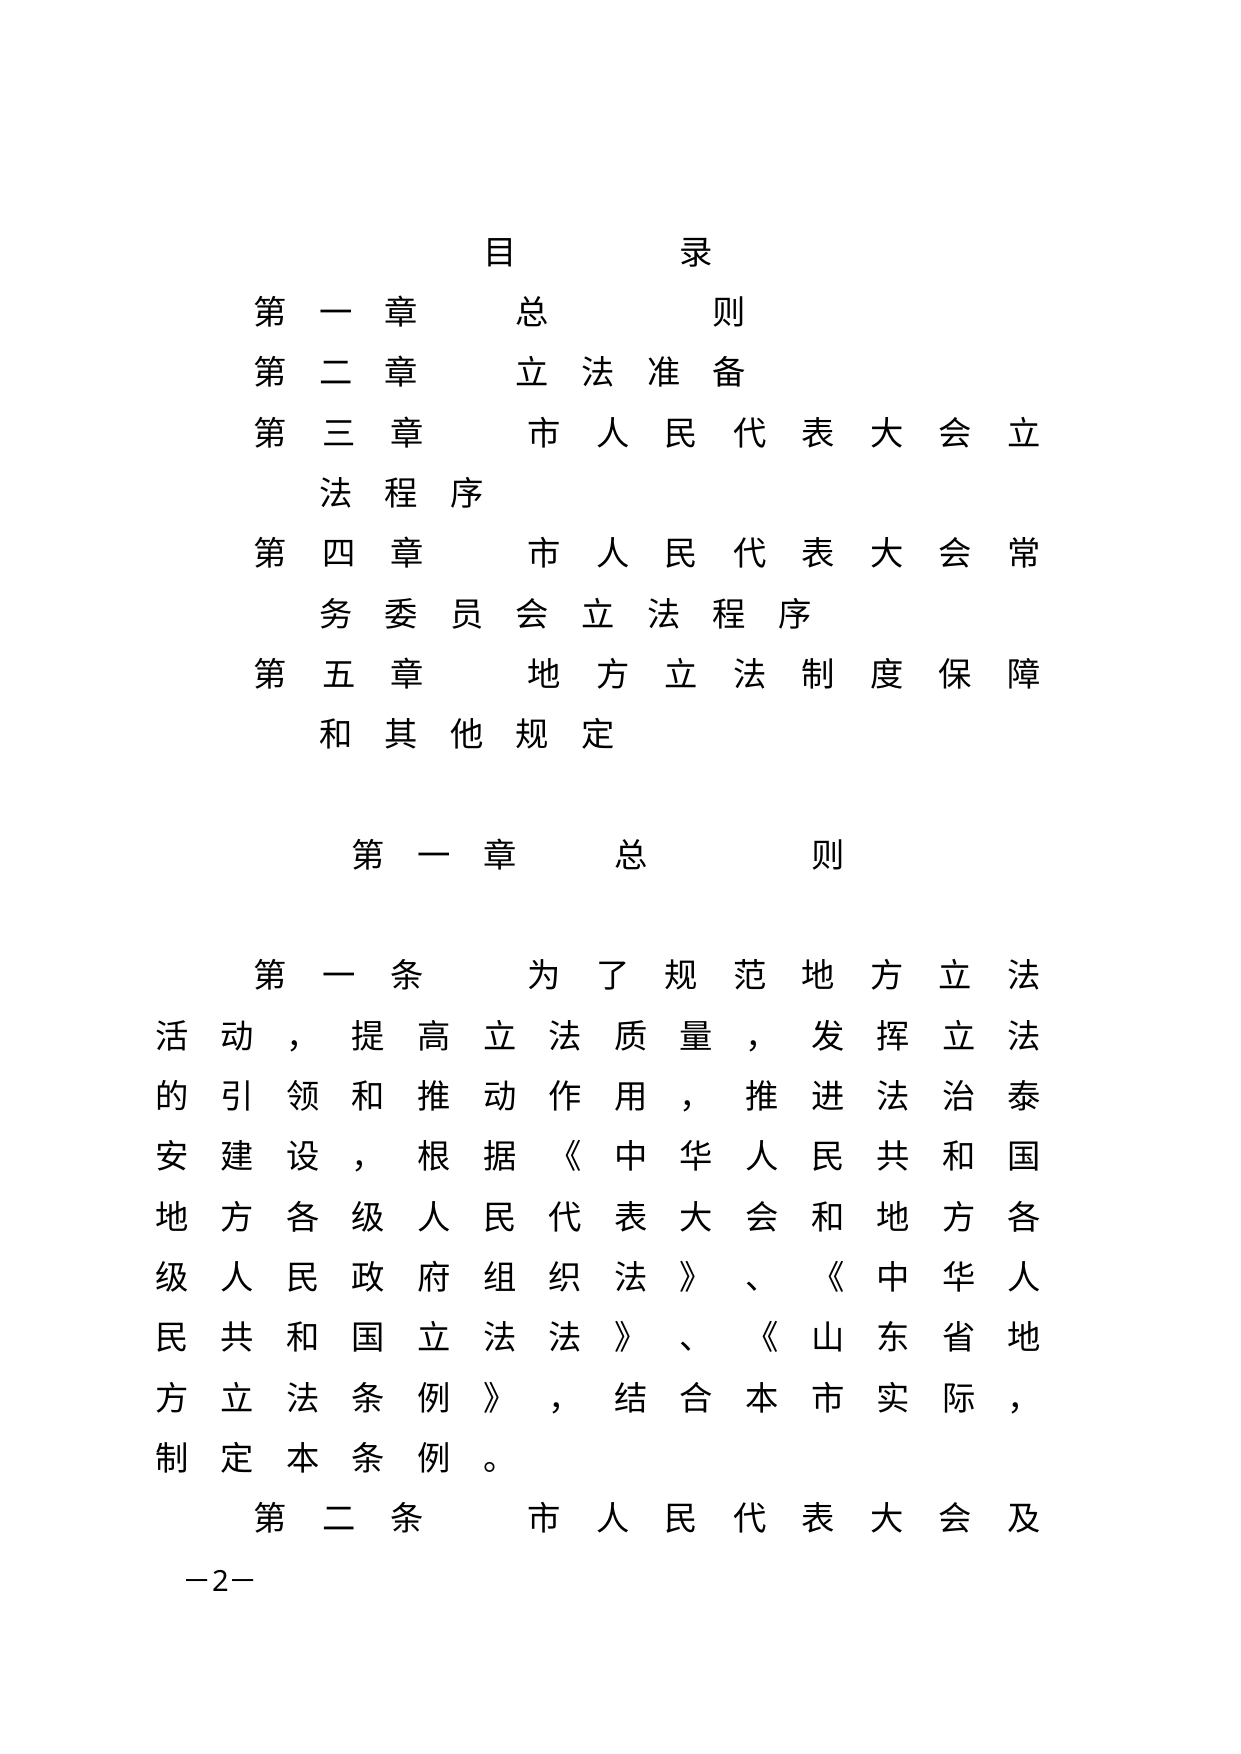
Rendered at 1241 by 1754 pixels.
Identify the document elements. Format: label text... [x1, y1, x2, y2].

text 第一章 总 则 [155, 823, 1073, 883]
text 目 录 [155, 219, 1073, 280]
text 第三章 市人民代表大会立法程序 [221, 400, 1073, 521]
text 第二条 市人民代表大会及其常务委员会制定、修改、废止、解释地方性法规以及相关活动，适用本条例。 [155, 1486, 1073, 1546]
text 第二章 立法准备 [221, 340, 1073, 400]
text 第五章 地方立法制度保障和其他规定 [221, 642, 1073, 762]
text 第一章 总 则 [221, 280, 1073, 340]
text 第一条 为了规范地方立法活动，提高立法质量，发挥立法的引领和推动作用，推进法治泰安建设，根据《中华人民共和国地方各级人民代表大会和地方各级人民政府组织法》、《中华人民共和国立法法》、《山东省地方立法条例》，结合本市实际，制定本条例。 [155, 943, 1073, 1486]
text 第四章 市人民代表大会常务委员会立法程序 [221, 521, 1073, 642]
